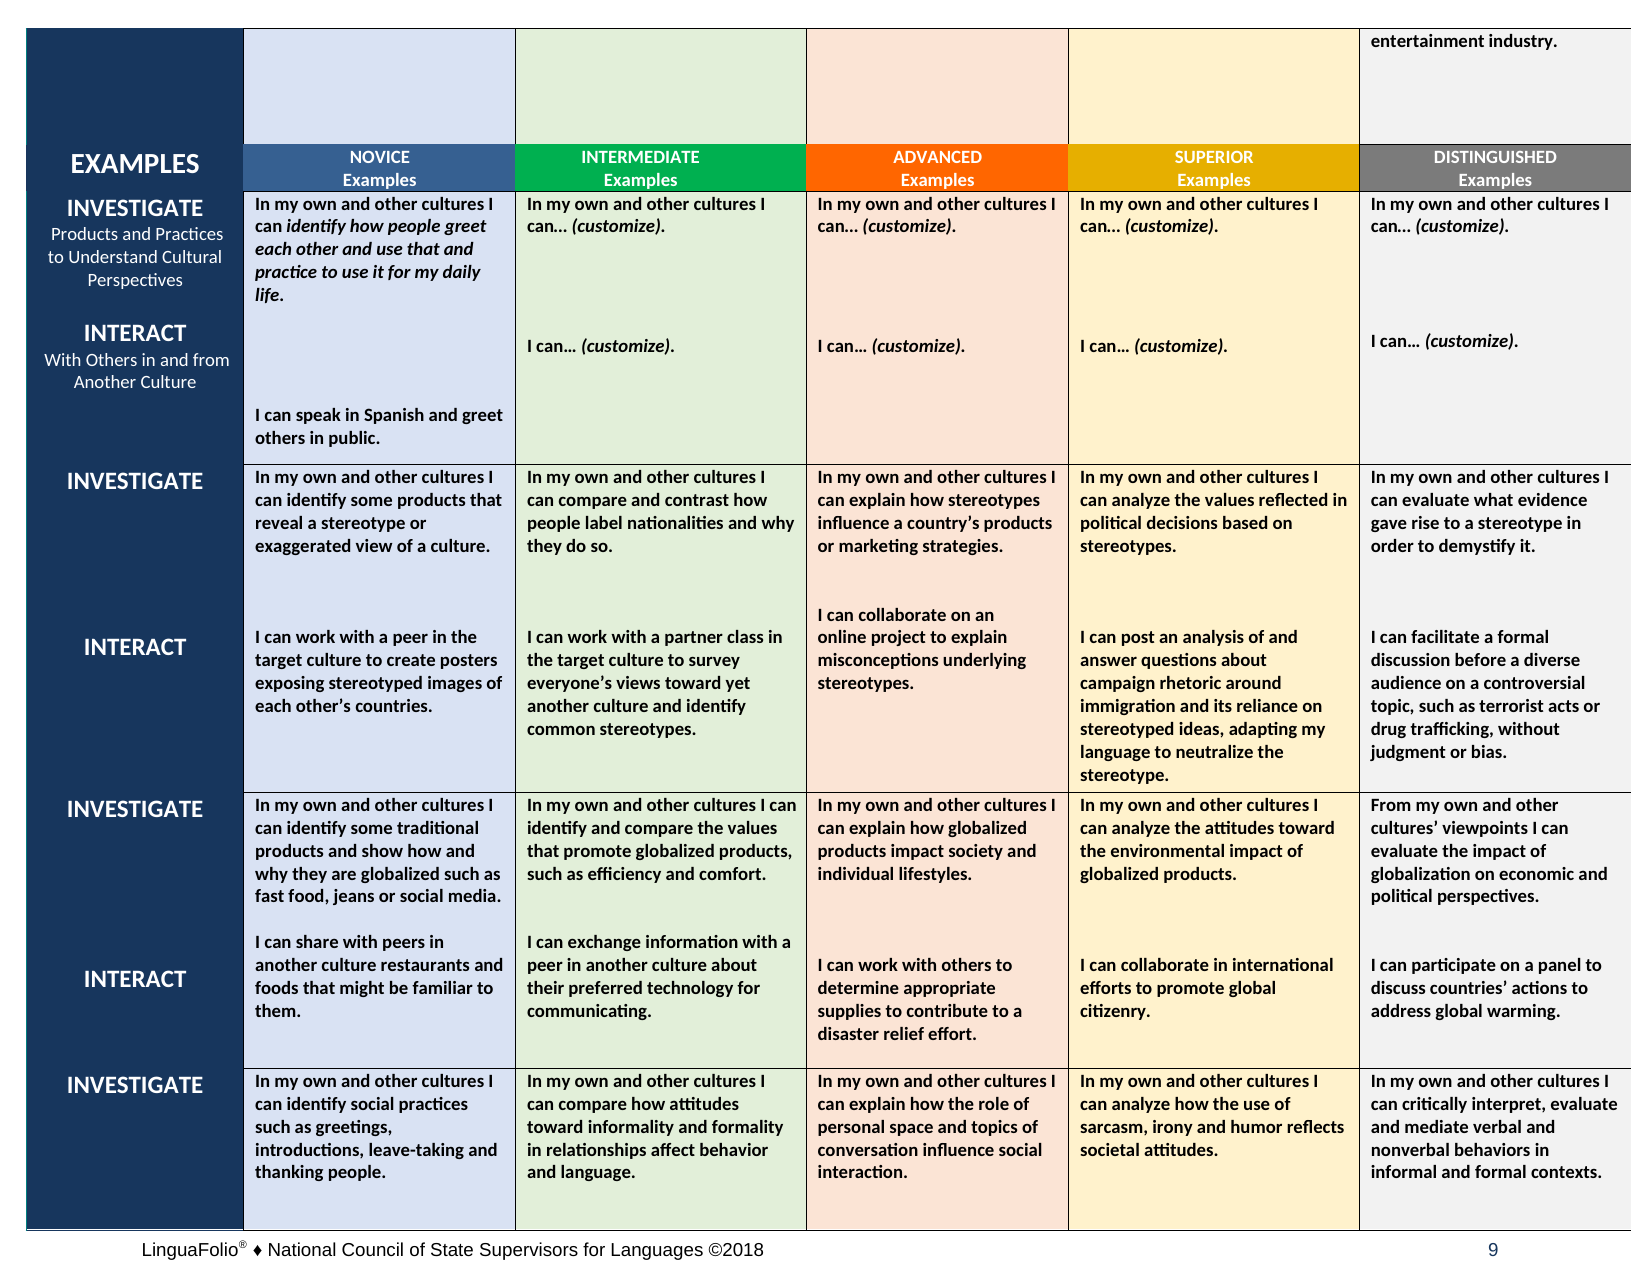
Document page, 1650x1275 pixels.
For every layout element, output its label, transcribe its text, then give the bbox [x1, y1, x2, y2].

table_cell In my own and other cultures I can evaluate what evidence gave rise to a stereotype in order to demystify it. I can facilitate a formal discussion before a diverse audience on a controversial topic, such as terrorist acts or drug trafficking, without judgment or bias. [1360, 465, 1631, 792]
table_cell In my own and other cultures I can identify some traditional products and show how and why they are globalized such as fast food, jeans or social media. I can share with peers in another culture restaurants and foods that might be familiar to them. [244, 793, 515, 1068]
table_cell INTERMEDIATE Examples [516, 145, 806, 191]
table_cell In my own and other cultures I can compare and contrast how people label nationalities and why they do so. I can work with a partner class in the target culture to survey everyone’s views toward yet another culture and identify common stereotypes. [516, 465, 806, 792]
table_cell ADVANCED Examples [807, 145, 1068, 191]
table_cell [27, 1069, 243, 1229]
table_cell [516, 29, 806, 144]
table_cell In my own and other cultures I can… (customize). I can… (customize). [1069, 192, 1359, 464]
table_cell In my own and other cultures I can analyze the attitudes toward the environmental impact of globalized products. I can collaborate in international efforts to promote global citizenry. [1069, 793, 1359, 1068]
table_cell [27, 29, 243, 144]
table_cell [1360, 29, 1631, 144]
table_cell NOVICE Examples [244, 145, 515, 191]
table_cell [807, 29, 1068, 144]
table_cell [244, 1069, 515, 1229]
table_cell In my own and other cultures I can identify some products that reveal a stereotype or exaggerated view of a culture. I can work with a peer in the target culture to create posters exposing stereotyped images of each other’s countries. [244, 465, 515, 792]
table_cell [1069, 1069, 1359, 1229]
table_cell INVESTIGATE INTERACT [27, 793, 243, 1068]
table_cell From my own and other cultures’ viewpoints I can evaluate the impact of globalization on economic and political perspectives. I can participate on a panel to discuss countries’ actions to address global warming. [1360, 793, 1631, 1068]
table_cell EXAMPLES [26, 145, 243, 191]
table_cell INVESTIGATE Products and Practices to Understand Cultural Perspectives INTERACT With Others in and from Another Culture [27, 192, 243, 464]
table_cell In my own and other cultures I can explain how globalized products impact society and individual lifestyles. I can work with others to determine appropriate supplies to contribute to a disaster relief effort. [807, 793, 1068, 1068]
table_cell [1360, 1069, 1631, 1229]
table_cell In my own and other cultures I can identify how people greet each other and use that and practice to use it for my daily life. I can speak in Spanish and greet others in public. [244, 192, 515, 464]
table_cell INVESTIGATE INTERACT [27, 465, 243, 792]
table_cell In my own and other cultures I can… (customize). I can… (customize). [1360, 192, 1631, 464]
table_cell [1069, 29, 1359, 144]
table_cell In my own and other cultures I can… (customize). I can… (customize). [516, 192, 806, 464]
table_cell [516, 1069, 806, 1229]
table_cell DISTINGUISHED Examples [1360, 145, 1631, 191]
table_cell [807, 1069, 1068, 1229]
table_cell In my own and other cultures I can explain how stereotypes influence a country’s products or marketing strategies. I can collaborate on an online project to explain misconceptions underlying stereotypes. [807, 465, 1068, 792]
table_cell SUPERIOR Examples [1069, 145, 1359, 191]
table_cell In my own and other cultures I can analyze the values reflected in political decisions based on stereotypes. I can post an analysis of and answer questions about campaign rhetoric around immigration and its reliance on stereotyped ideas, adapting my language to neutralize the stereotype. [1069, 465, 1359, 792]
table_cell In my own and other cultures I can… (customize). I can… (customize). [807, 192, 1068, 464]
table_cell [244, 29, 515, 144]
table_cell In my own and other cultures I can identify and compare the values that promote globalized products, such as efficiency and comfort. I can exchange information with a peer in another culture about their preferred technology for communicating. [516, 793, 806, 1068]
